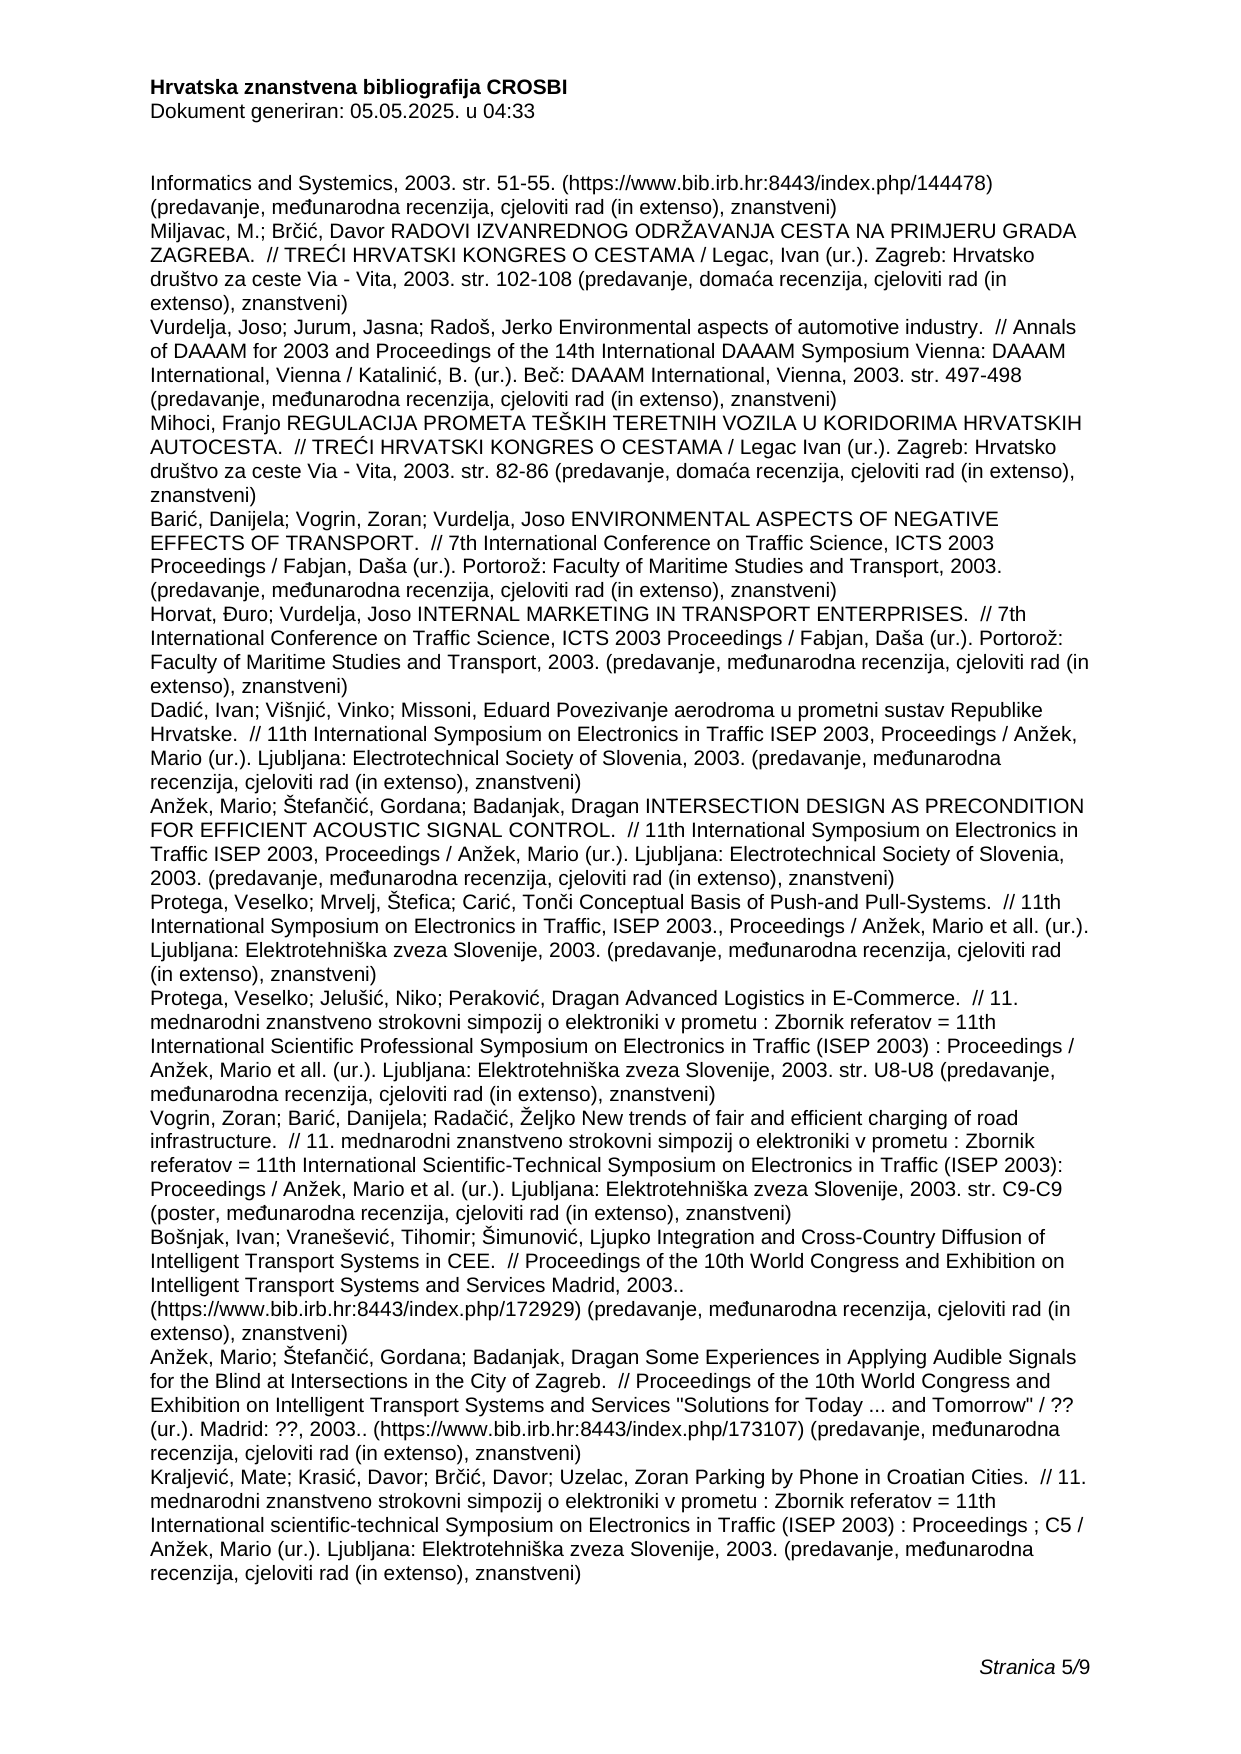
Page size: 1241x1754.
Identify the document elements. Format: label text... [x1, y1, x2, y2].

text Protega, Veselko; Mrvelj, Štefica; Carić, Tonči [150, 890, 1090, 986]
text Vurdelja, Joso; Jurum, Jasna; Radoš, Jerko [150, 315, 1090, 411]
text Anžek, Mario; Štefančić, Gordana; Badanjak, Dragan [150, 794, 1090, 890]
text Dadić, Ivan; Višnjić, Vinko; Missoni, Eduard [150, 698, 1090, 794]
text Horvat, Đuro; Vurdelja, Joso [150, 602, 1090, 698]
text Protega, Veselko; Jelušić, Niko; Peraković, Dragan [150, 986, 1090, 1105]
text Barić, Danijela; Vogrin, Zoran; Vurdelja, Joso [150, 506, 1090, 602]
text Mihoci, Franjo [150, 411, 1090, 506]
text Miljavac, M.; Brčić, Davor [150, 219, 1090, 315]
text Bošnjak, Ivan; Vranešević, Tihomir; Šimunović, Ljupko [150, 1225, 1090, 1345]
text Anžek, Mario; Štefančić, Gordana; Badanjak, Dragan [150, 1345, 1090, 1465]
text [150, 171, 1090, 219]
text Vogrin, Zoran; Barić, Danijela; Radačić, Željko [150, 1105, 1090, 1225]
text Kraljević, Mate; Krasić, Davor; Brčić, Davor; Uzelac, Zoran [150, 1465, 1090, 1584]
